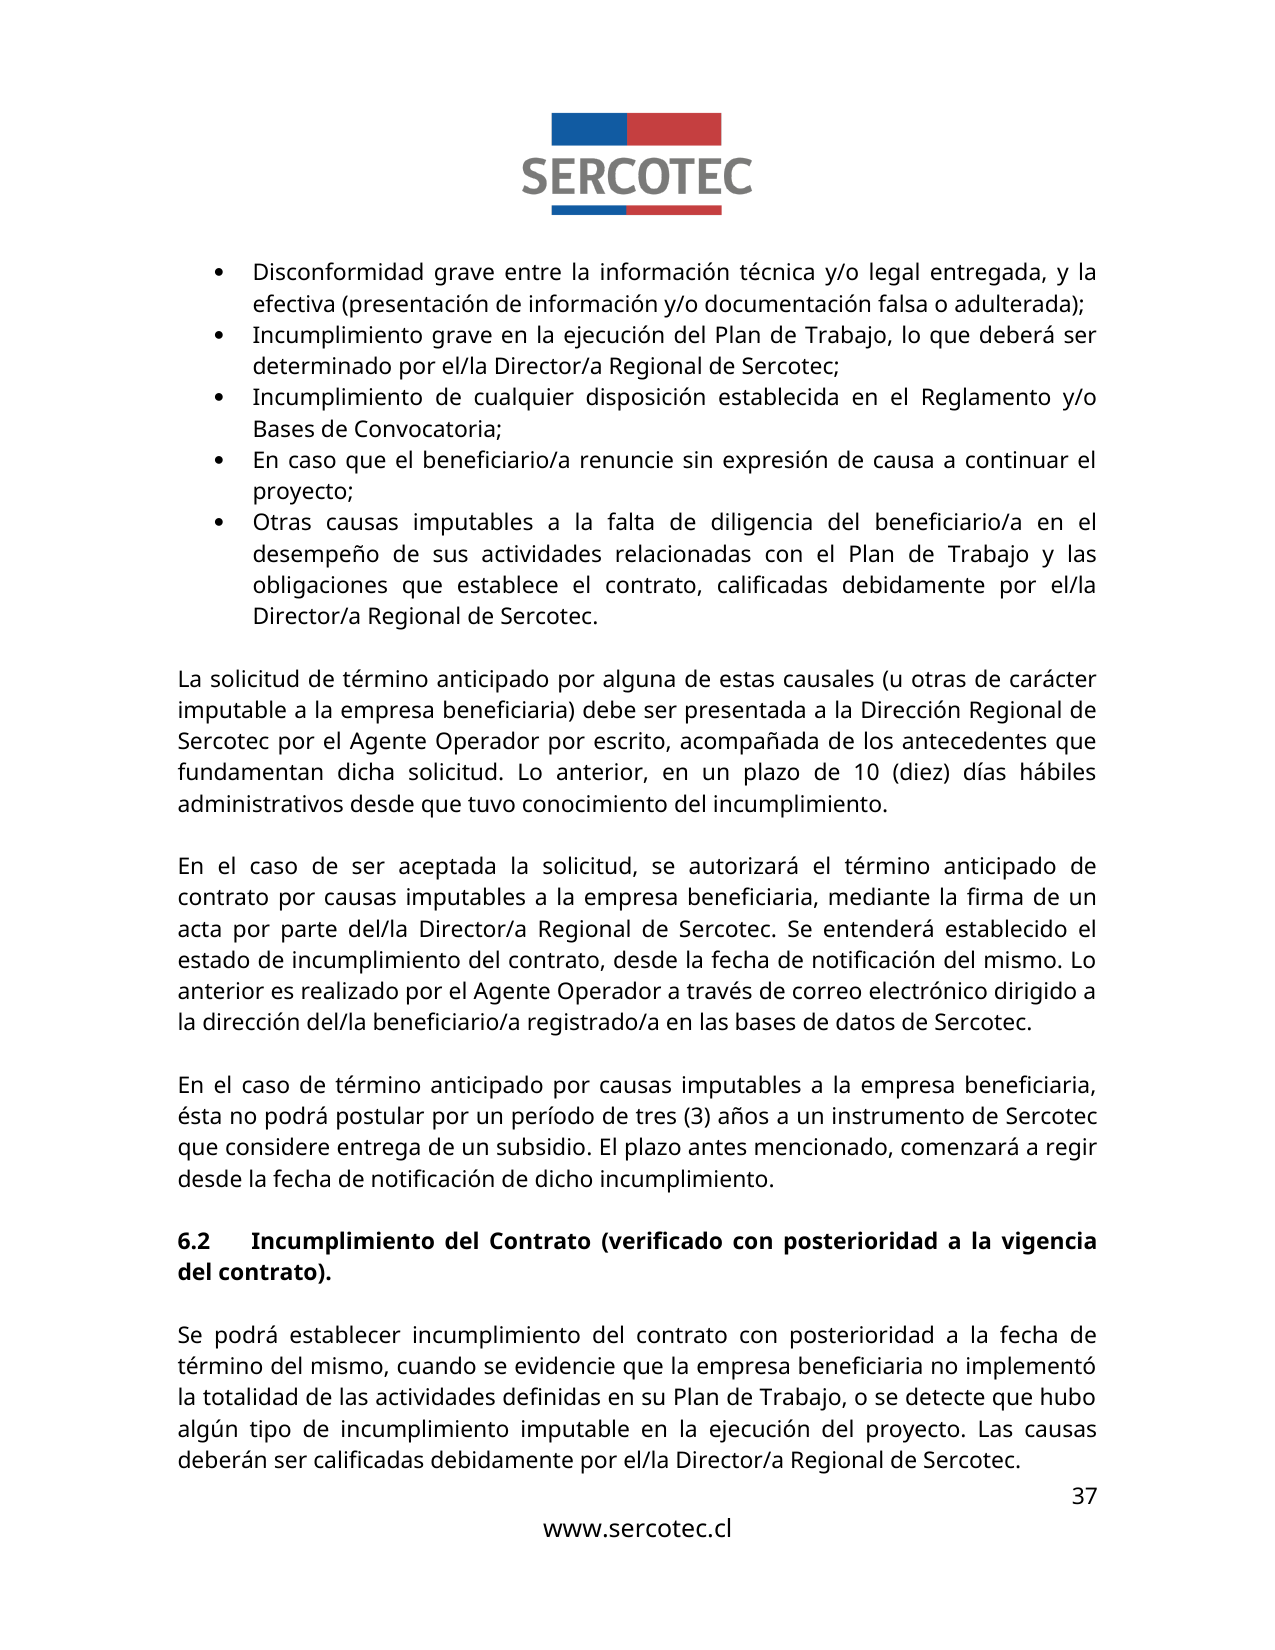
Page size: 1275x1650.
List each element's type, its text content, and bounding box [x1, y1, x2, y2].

text En el caso de ser aceptada la solicitud, se autorizará el término anticipado de contrato por causas imputables a la empresa beneficiaria, mediante la firma de un acta por parte del/la Director/a Regional de Sercotec. Se entenderá establecido el estado de incumplimiento del contrato, desde la fecha de notificación del mismo. Lo anterior es realizado por el Agente Operador a través de correo electrónico dirigido a la dirección del/la beneficiario/a registrado/a en las bases de datos de Sercotec. [177, 850, 1098, 1037]
list Incumplimiento de cualquier disposición establecida en el Reglamento y/o Bases de Convocatoria; [215, 381, 1098, 444]
picture [512, 105, 763, 225]
text En el caso de término anticipado por causas imputables a la empresa beneficiaria, ésta no podrá postular por un período de tres (3) años a un instrumento de Sercotec que considere entrega de un subsidio. El plazo antes mencionado, comenzará a regir desde la fecha de notificación de dicho incumplimiento. [177, 1069, 1098, 1194]
list En caso que el beneficiario/a renuncie sin expresión de causa a continuar el proyecto; [215, 444, 1098, 506]
text 6.2 Incumplimiento del Contrato (verificado con posterioridad a la vigencia del contrato). [177, 1225, 1098, 1287]
list Incumplimiento grave en la ejecución del Plan de Trabajo, lo que deberá ser determinado por el/la Director/a Regional de Sercotec; [215, 319, 1098, 381]
list Otras causas imputables a la falta de diligencia del beneficiario/a en el desempeño de sus actividades relacionadas con el Plan de Trabajo y las obligaciones que establece el contrato, calificadas debidamente por el/la Director/a Regional de Sercotec. [215, 506, 1098, 631]
text Se podrá establecer incumplimiento del contrato con posterioridad a la fecha de término del mismo, cuando se evidencie que la empresa beneficiaria no implementó la totalidad de las actividades definidas en su Plan de Trabajo, o se detecte que hubo algún tipo de incumplimiento imputable en la ejecución del proyecto. Las causas deberán ser calificadas debidamente por el/la Director/a Regional de Sercotec. [177, 1319, 1098, 1475]
list Disconformidad grave entre la información técnica y/o legal entregada, y la efectiva (presentación de información y/o documentación falsa o adulterada); [215, 256, 1098, 319]
text La solicitud de término anticipado por alguna de estas causales (u otras de carácter imputable a la empresa beneficiaria) debe ser presentada a la Dirección Regional de Sercotec por el Agente Operador por escrito, acompañada de los antecedentes que fundamentan dicha solicitud. Lo anterior, en un plazo de 10 (diez) días hábiles administrativos desde que tuvo conocimiento del incumplimiento. [177, 662, 1098, 819]
